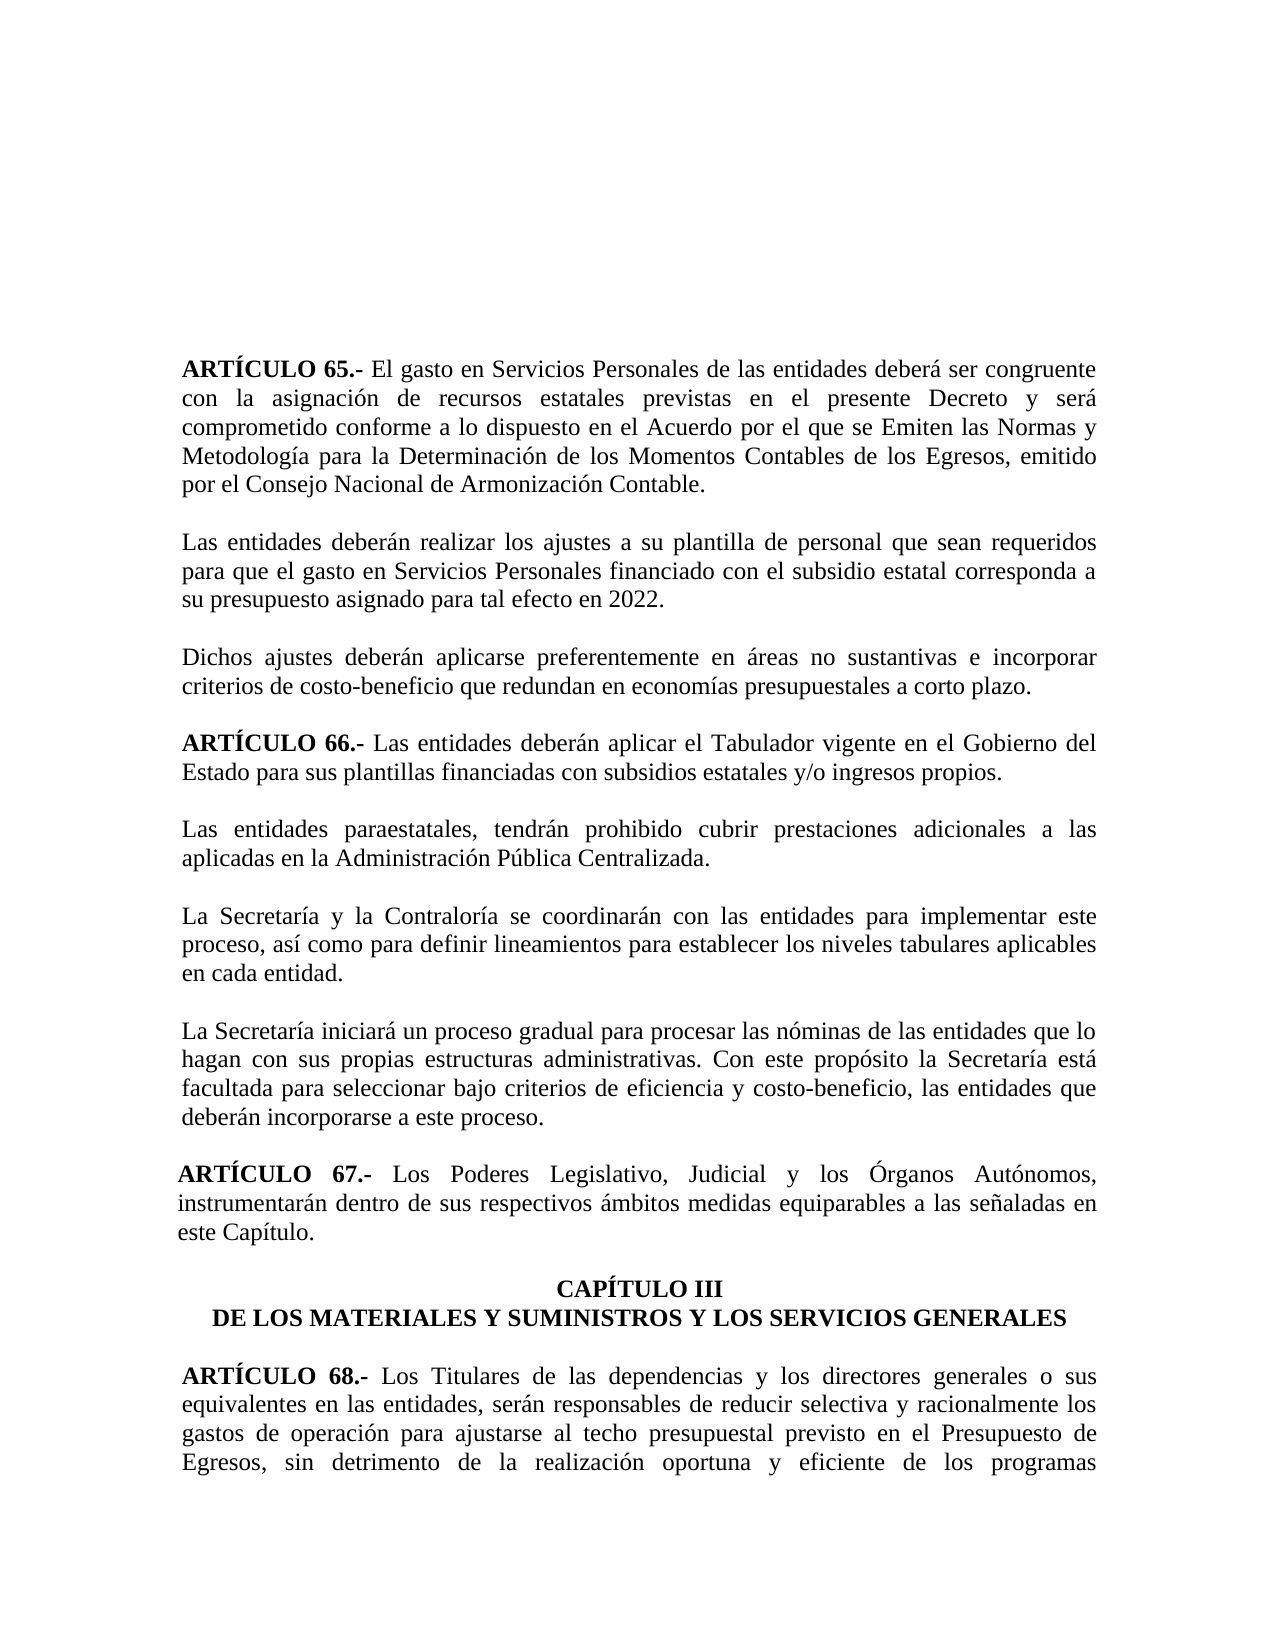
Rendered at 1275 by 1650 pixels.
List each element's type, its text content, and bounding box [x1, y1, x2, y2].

list Dichos ajustes deberán aplicarse preferentemente en áreas no sustantivas e incorporar criterios de costo-beneficio que redundan en economías presupuestales a corto plazo. [182, 642, 1098, 699]
list Las entidades paraestatales, tendrán prohibido cubrir prestaciones adicionales a las aplicadas en la Administración Pública Centralizada. [182, 814, 1098, 872]
list ARTÍCULO 66.- Las entidades deberán aplicar el Tabulador vigente en el Gobierno del Estado para sus plantillas financiadas con subsidios estatales y/o ingresos propios. [182, 728, 1098, 786]
list La Secretaría y la Contraloría se coordinarán con las entidades para implementar este proceso, así como para definir lineamientos para establecer los niveles tabulares aplicables en cada entidad. [182, 901, 1098, 987]
text ARTÍCULO 67.- Los Poderes Legislativo, Judicial y los Órganos Autónomos, instrumentarán dentro de sus respectivos ámbitos medidas equiparables a las señaladas en este Capítulo. [177, 1159, 1098, 1246]
list DE LOS MATERIALES Y SUMINISTROS Y LOS SERVICIOS GENERALES [182, 1303, 1098, 1332]
list La Secretaría iniciará un proceso gradual para procesar las nóminas de las entidades que lo hagan con sus propias estructuras administrativas. Con este propósito la Secretaría está facultada para seleccionar bajo criterios de eficiencia y costo-beneficio, las entidades que deberán incorporarse a este proceso. [181, 1016, 1098, 1131]
list CAPÍTULO III [182, 1274, 1098, 1303]
list ARTÍCULO 65.- El gasto en Servicios Personales de las entidades deberá ser congruente con la asignación de recursos estatales previstas en el presente Decreto y será comprometido conforme a lo dispuesto en el Acuerdo por el que se Emiten las Normas y Metodología para la Determinación de los Momentos Contables de los Egresos, emitido por el Consejo Nacional de Armonización Contable. [182, 354, 1098, 498]
list Las entidades deberán realizar los ajustes a su plantilla de personal que sean requeridos para que el gasto en Servicios Personales financiado con el subsidio estatal corresponda a su presupuesto asignado para tal efecto en 2022. [182, 527, 1098, 613]
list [182, 1361, 1098, 1476]
